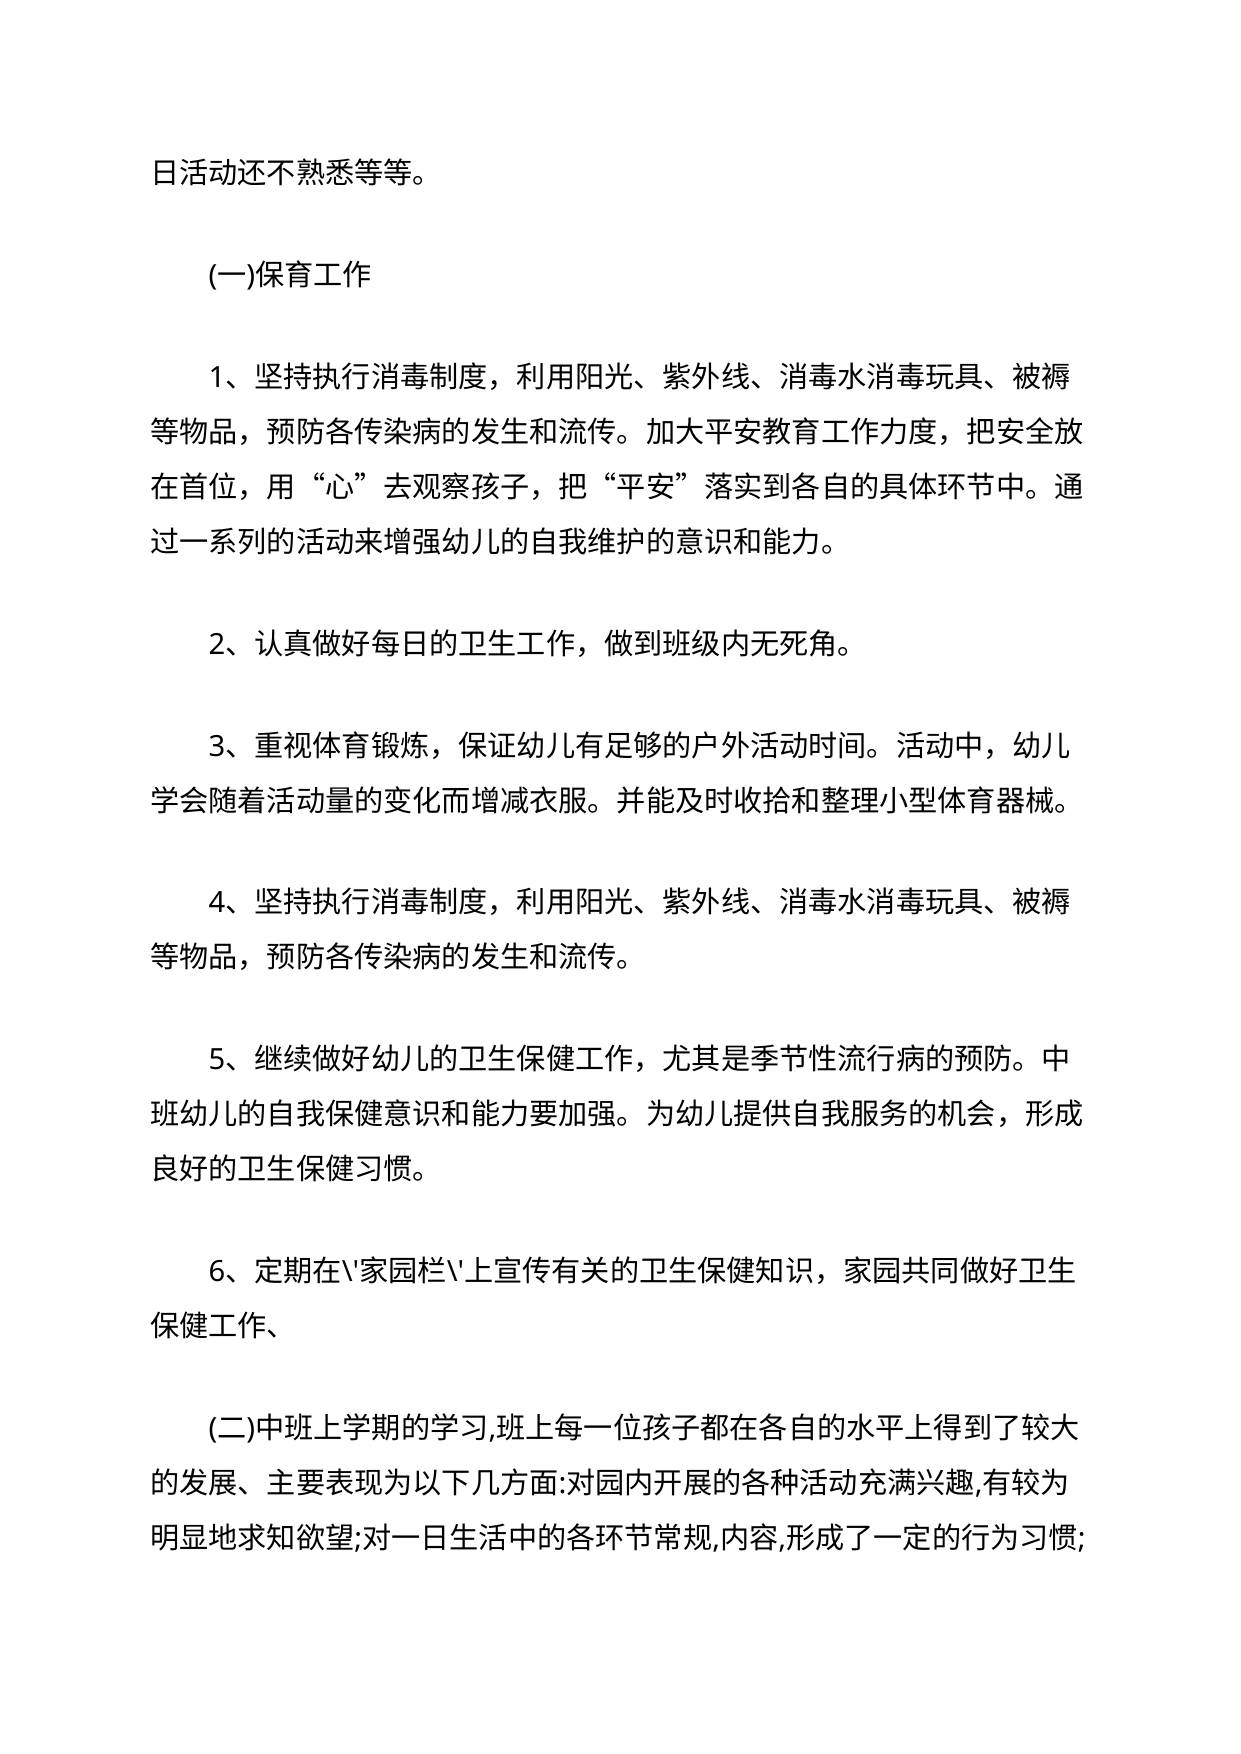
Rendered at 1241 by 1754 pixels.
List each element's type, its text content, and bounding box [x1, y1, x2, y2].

text 4、坚持执行消毒制度，利用阳光、紫外线、消毒水消毒玩具、被褥等物品，预防各传染病的发生和流传。 [150, 879, 1090, 976]
text 3、重视体育锻炼，保证幼儿有足够的户外活动时间。活动中，幼儿学会随着活动量的变化而增减衣服。并能及时收拾和整理小型体育器械。 [150, 722, 1090, 819]
text 6、定期在\'家园栏\'上宣传有关的卫生保健知识，家园共同做好卫生保健工作、 [150, 1247, 1090, 1345]
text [150, 150, 1090, 192]
text 2、认真做好每日的卫生工作，做到班级内无死角。 [150, 620, 1090, 663]
text (一)保育工作 [150, 252, 1090, 294]
text 1、坚持执行消毒制度，利用阳光、紫外线、消毒水消毒玩具、被褥等物品，预防各传染病的发生和流传。加大平安教育工作力度，把安全放在首位，用“心”去观察孩子，把“平安”落实到各自的具体环节中。通过一系列的活动来增强幼儿的自我维护的意识和能力。 [150, 354, 1090, 561]
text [150, 1404, 1090, 1557]
text 5、继续做好幼儿的卫生保健工作，尤其是季节性流行病的预防。中班幼儿的自我保健意识和能力要加强。为幼儿提供自我服务的机会，形成良好的卫生保健习惯。 [150, 1036, 1090, 1188]
